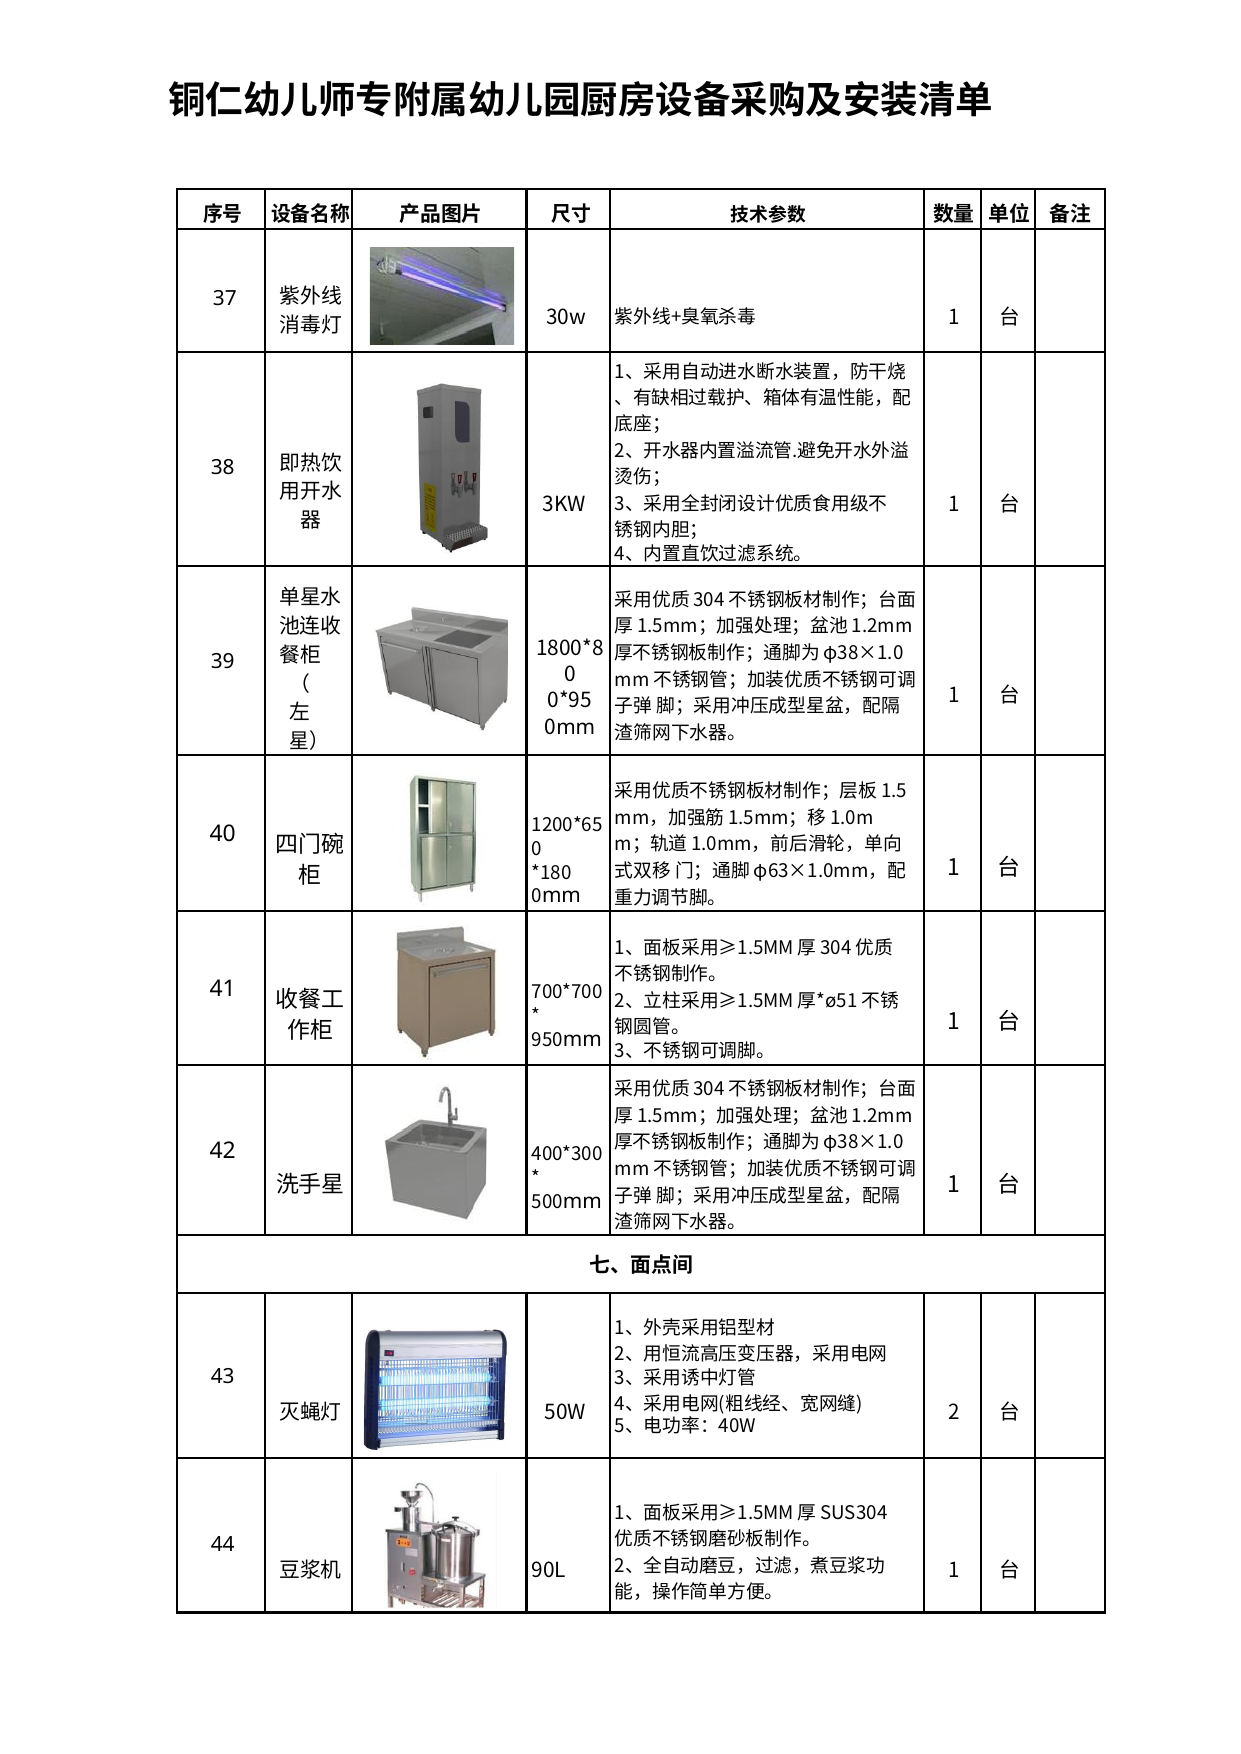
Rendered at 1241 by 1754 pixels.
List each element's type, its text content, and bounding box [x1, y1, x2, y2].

table_cell 700*700* 950mm [528, 912, 609, 1064]
table_cell [1036, 1294, 1104, 1457]
table_cell 1 [925, 756, 980, 909]
table_cell [353, 353, 525, 565]
table_cell 1、面板采用≥1.5MM厚304优质不锈钢制作。 2、立柱采用≥1.5MM厚*ø51不锈钢圆管。 3、不锈钢可调脚。 [611, 912, 923, 1064]
table_cell 1、采用自动进水断水装置，防干烧 、有缺相过载护、箱体有温性能，配底座； 2、开水器内置溢流管.避免开水外溢烫伤； 3、采用全封闭设计优质食用级不锈钢内胆； 4、内置直饮过滤系统。 [611, 353, 923, 565]
table_cell 1 [925, 567, 980, 754]
picture [369, 247, 515, 345]
table_header 尺寸 [528, 190, 609, 228]
picture [374, 606, 508, 732]
table_cell 400*300* 500mm [528, 1066, 609, 1234]
table_cell 台 [982, 230, 1034, 351]
table_cell 90L [528, 1459, 609, 1611]
table_cell [1036, 230, 1104, 351]
table_cell 1 [925, 353, 980, 565]
table_cell 收餐工作柜 [266, 912, 351, 1064]
table_header 序号 [178, 190, 264, 228]
table_cell [1036, 353, 1104, 565]
table_cell 台 [982, 1066, 1034, 1234]
table_cell 即热饮用开水器 [266, 353, 351, 565]
table_cell [1036, 1459, 1104, 1611]
table_cell 采用优质不锈钢板材制作；层板1.5mm，加强筋1.5mm；移1.0mm；轨道1.0mm，前后滑轮，单向式双移 门；通脚φ63×1.0mm，配重力调节脚。 [611, 756, 923, 909]
table_cell [1036, 567, 1104, 754]
table_header 设备名称 [266, 190, 351, 228]
table_cell 50W [528, 1294, 609, 1457]
table_cell 1、面板采用≥1.5MM厚SUS304 优质不锈钢磨砂板制作。 2、全自动磨豆，过滤，煮豆浆功能，操作简单方便。 [611, 1459, 923, 1611]
table_cell [353, 1294, 525, 1457]
table_cell 台 [982, 1294, 1034, 1457]
picture [398, 770, 487, 906]
table_cell 四门碗柜 [266, 756, 351, 909]
table_cell 灭蝇灯 [266, 1294, 351, 1457]
table_cell 1、外壳采用铝型材 2、用恒流高压变压器，采用电网 3、采用诱中灯管 4、采用电网(粗线经、宽网缝) 5、电功率：40W [611, 1294, 923, 1457]
table_cell 2 [925, 1294, 980, 1457]
picture [416, 383, 488, 553]
table_cell 1 [925, 1066, 980, 1234]
table_header 备注 [1036, 190, 1104, 228]
table_cell [353, 1459, 525, 1611]
table_cell 30w [528, 230, 609, 351]
table_cell 洗手星 [266, 1066, 351, 1234]
picture [383, 1084, 487, 1223]
table_cell 紫外线消毒灯 [266, 230, 351, 351]
table_cell 台 [982, 912, 1034, 1064]
table_cell 采用优质304不锈钢板材制作；台面厚1.5mm；加强处理；盆池1.2mm厚不锈钢板制作；通脚为φ38×1.0mm不锈钢管；加装优质不锈钢可调子弹 脚；采用冲压成型星盆，配隔渣筛网下水器。 [611, 567, 923, 754]
table_cell [1036, 912, 1104, 1064]
table_cell [1036, 1066, 1104, 1234]
table_cell 采用优质304不锈钢板材制作；台面厚1.5mm；加强处理；盆池1.2mm厚不锈钢板制作；通脚为φ38×1.0mm不锈钢管；加装优质不锈钢可调子弹 脚；采用冲压成型星盆，配隔渣筛网下水器。 [611, 1066, 923, 1234]
table_header 技术参数 [611, 190, 923, 228]
table_cell 41 [178, 912, 264, 1064]
table_cell 七、面点间 [178, 1236, 1104, 1292]
table_cell 3KW [528, 353, 609, 565]
picture [363, 1327, 509, 1451]
table_cell [353, 1066, 525, 1234]
picture [383, 1473, 497, 1609]
table_cell [353, 756, 525, 909]
table_cell 1800*80 0*950mm [528, 567, 609, 754]
table_cell 40 [178, 756, 264, 909]
table_cell 豆浆机 [266, 1459, 351, 1611]
table_cell 1 [925, 1459, 980, 1611]
table_cell 42 [178, 1066, 264, 1234]
table_cell 紫外线+臭氧杀毒 [611, 230, 923, 351]
table_cell 台 [982, 353, 1034, 565]
table_header 单位 [982, 190, 1034, 228]
table_cell 43 [178, 1294, 264, 1457]
table_cell 37 [178, 230, 264, 351]
table_cell [353, 912, 525, 1064]
table_cell [1036, 756, 1104, 909]
table_cell 台 [982, 756, 1034, 909]
table_cell 39 [178, 567, 264, 754]
table_cell [353, 567, 525, 754]
picture [394, 925, 500, 1060]
table_cell 44 [178, 1459, 264, 1611]
table_header 数量 [925, 190, 980, 228]
table_cell 1200*650 *1800mm [528, 756, 609, 909]
table_cell [353, 230, 525, 351]
table_cell 单星水池连收餐柜 （左星） [266, 567, 351, 754]
table_cell 台 [982, 1459, 1034, 1611]
table_cell 1 [925, 230, 980, 351]
table_cell 38 [178, 353, 264, 565]
table_cell 1 [925, 912, 980, 1064]
table_cell 台 [982, 567, 1034, 754]
table_header 产品图片 [353, 190, 525, 228]
